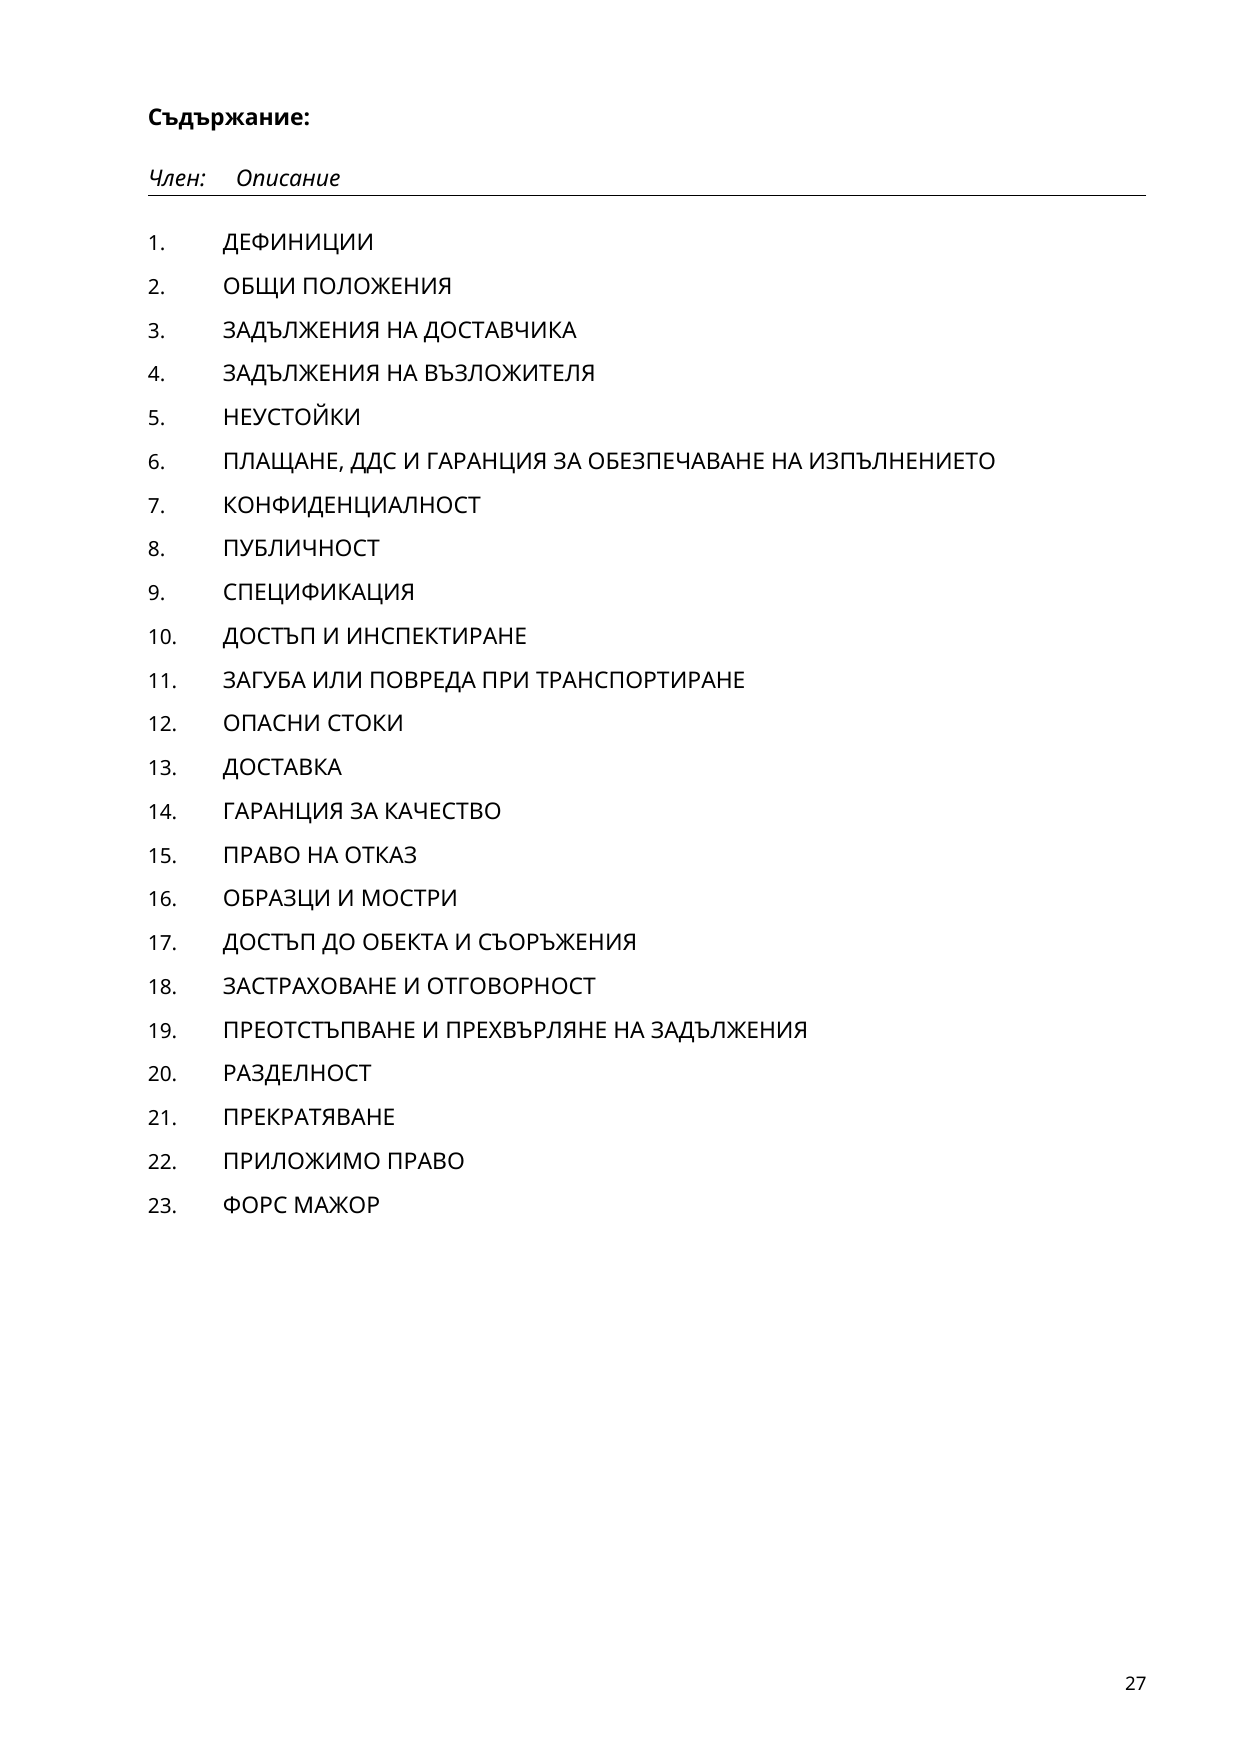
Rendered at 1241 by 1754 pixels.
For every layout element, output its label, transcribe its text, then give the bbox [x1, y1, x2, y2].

list ПУБЛИЧНОСТ [148, 532, 1146, 564]
list ЗАДЪЛЖЕНИЯ НА ДОСТАВЧИКА [148, 314, 1146, 345]
list ДОСТЪП И ИНСПЕКТИРАНЕ [148, 620, 1146, 651]
list ОБЩИ ПОЛОЖЕНИЯ [148, 270, 1146, 301]
list ПРЕКРАТЯВАНЕ [148, 1101, 1146, 1132]
list ПРИЛОЖИМО ПРАВО [148, 1145, 1146, 1176]
list ФОРС МАЖОР [148, 1189, 1146, 1220]
list ЗАСТРАХОВАНЕ И ОТГОВОРНОСТ [148, 970, 1146, 1001]
list ДОСТАВКА [148, 751, 1146, 782]
list ПРАВО НА ОТКАЗ [148, 839, 1146, 870]
list ЗАГУБА ИЛИ ПОВРЕДА ПРИ ТРАНСПОРТИРАНЕ [148, 664, 1146, 695]
list ПРЕОТСТЪПВАНЕ И ПРЕХВЪРЛЯНЕ НА ЗАДЪЛЖЕНИЯ [148, 1014, 1146, 1045]
list РАЗДЕЛНОСТ [148, 1057, 1146, 1089]
subtitle Член: Описание [148, 162, 1146, 195]
list ДЕФИНИЦИИ [148, 226, 1146, 257]
list ЗАДЪЛЖЕНИЯ НА ВЪЗЛОЖИТЕЛЯ [148, 357, 1146, 389]
list ОБРАЗЦИ И МОСТРИ [148, 882, 1146, 914]
list ПЛАЩАНЕ, ДДС И ГАРАНЦИЯ ЗА ОБЕЗПЕЧАВАНЕ НА ИЗПЪЛНЕНИЕТО [148, 445, 1146, 476]
list ДОСТЪП ДО ОБЕКТА И СЪОРЪЖЕНИЯ [148, 926, 1146, 957]
list ГАРАНЦИЯ ЗА КАЧЕСТВО [148, 795, 1146, 826]
text Съдържание: [148, 101, 1146, 132]
list НЕУСТОЙКИ [148, 401, 1146, 432]
list ОПАСНИ СТОКИ [148, 707, 1146, 739]
list КОНФИДЕНЦИАЛНОСТ [148, 489, 1146, 520]
list СПЕЦИФИКАЦИЯ [148, 576, 1146, 607]
